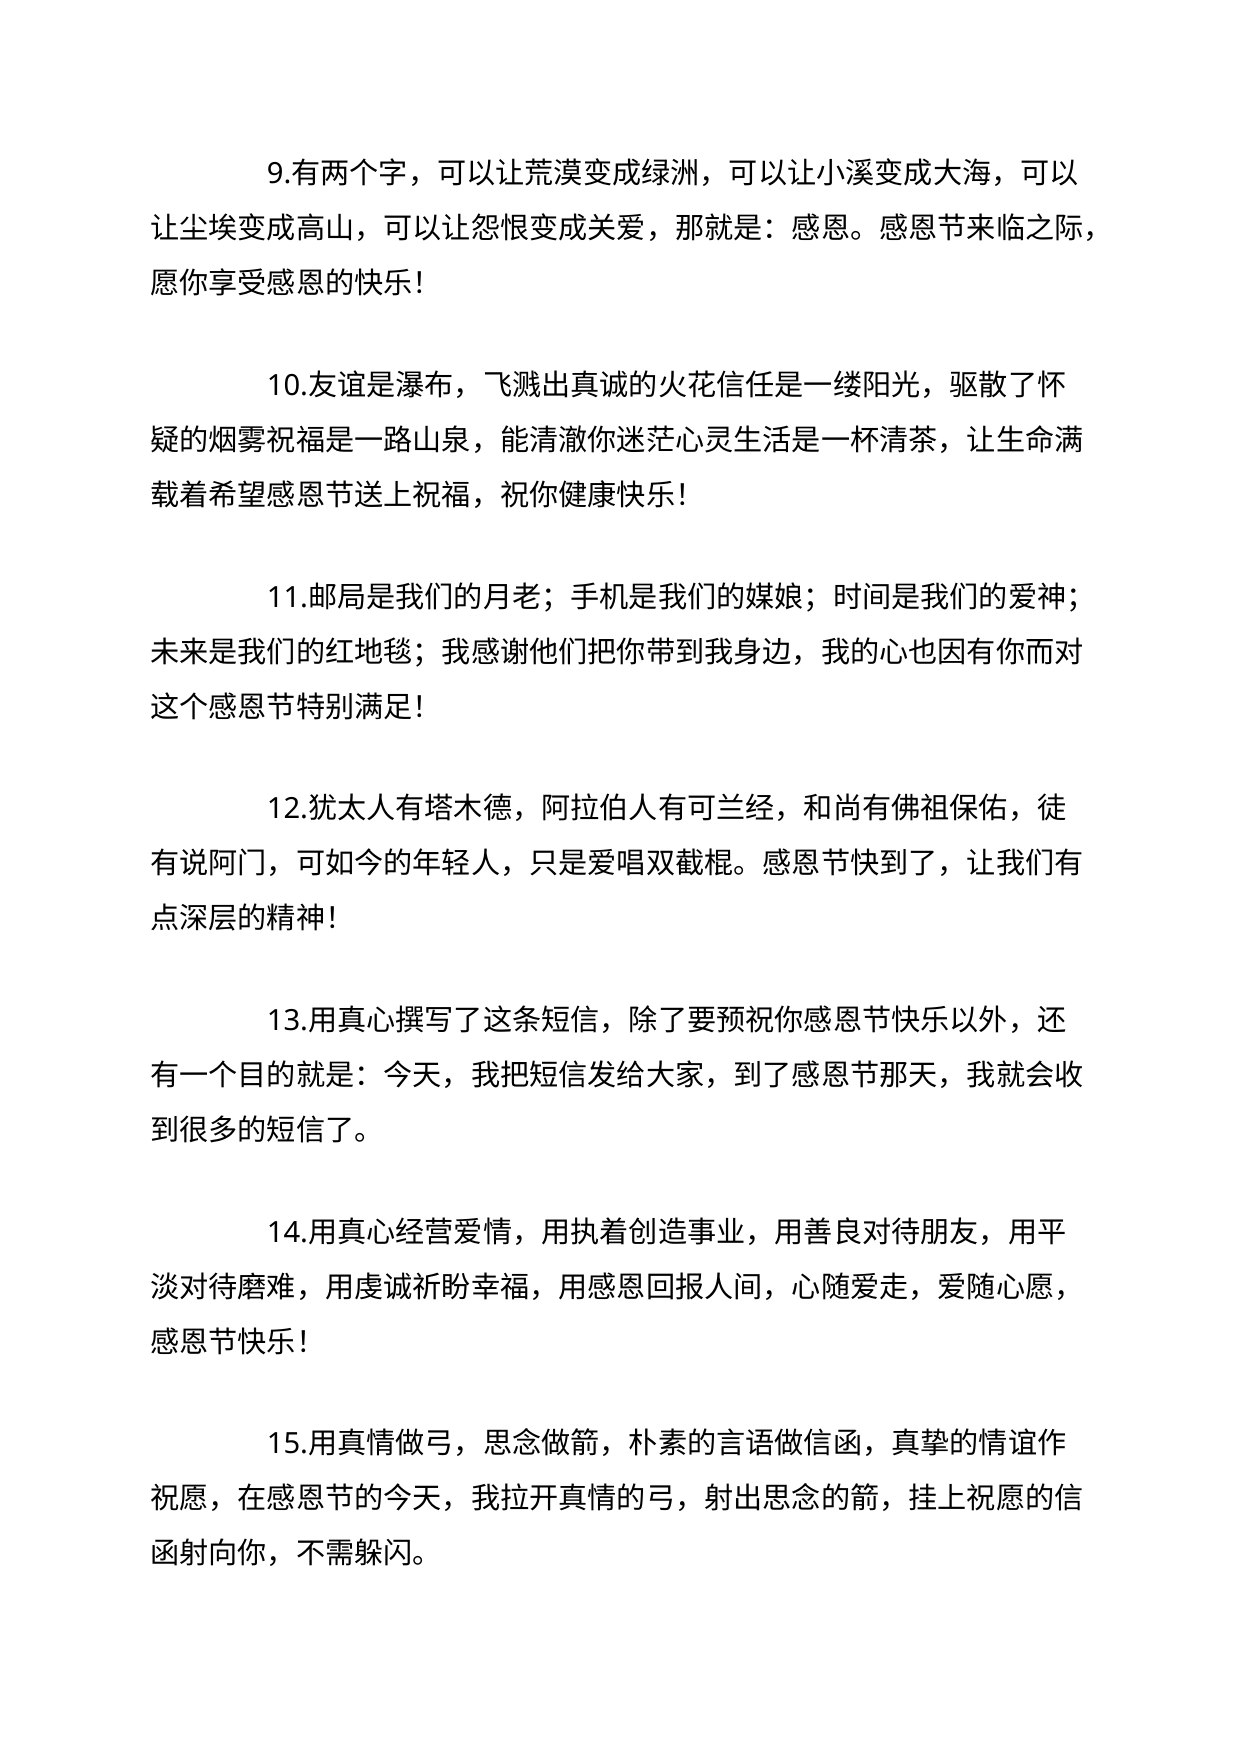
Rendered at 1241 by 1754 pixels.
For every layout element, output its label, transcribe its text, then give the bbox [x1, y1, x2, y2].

text 14.用真心经营爱情，用执着创造事业，用善良对待朋友，用平淡对待磨难，用虔诚祈盼幸福，用感恩回报人间，心随爱走，爱随心愿，感恩节快乐！ [150, 1208, 1090, 1361]
text 10.友谊是瀑布，飞溅出真诚的火花信任是一缕阳光，驱散了怀疑的烟雾祝福是一路山泉，能清澈你迷茫心灵生活是一杯清茶，让生命满载着希望感恩节送上祝福，祝你健康快乐！ [150, 362, 1090, 514]
text 11.邮局是我们的月老；手机是我们的媒娘；时间是我们的爱神；未来是我们的红地毯；我感谢他们把你带到我身边，我的心也因有你而对这个感恩节特别满足！ [150, 573, 1090, 726]
text 9.有两个字，可以让荒漠变成绿洲，可以让小溪变成大海，可以让尘埃变成高山，可以让怨恨变成关爱，那就是：感恩。感恩节来临之际，愿你享受感恩的快乐！ [150, 150, 1090, 302]
text 15.用真情做弓，思念做箭，朴素的言语做信函，真挚的情谊作祝愿，在感恩节的今天，我拉开真情的弓，射出思念的箭，挂上祝愿的信函射向你，不需躲闪。 [150, 1420, 1090, 1572]
text 12.犹太人有塔木德，阿拉伯人有可兰经，和尚有佛祖保佑，徒有说阿门，可如今的年轻人，只是爱唱双截棍。感恩节快到了，让我们有点深层的精神！ [150, 785, 1090, 937]
text 13.用真心撰写了这条短信，除了要预祝你感恩节快乐以外，还有一个目的就是：今天，我把短信发给大家，到了感恩节那天，我就会收到很多的短信了。 [150, 997, 1090, 1149]
